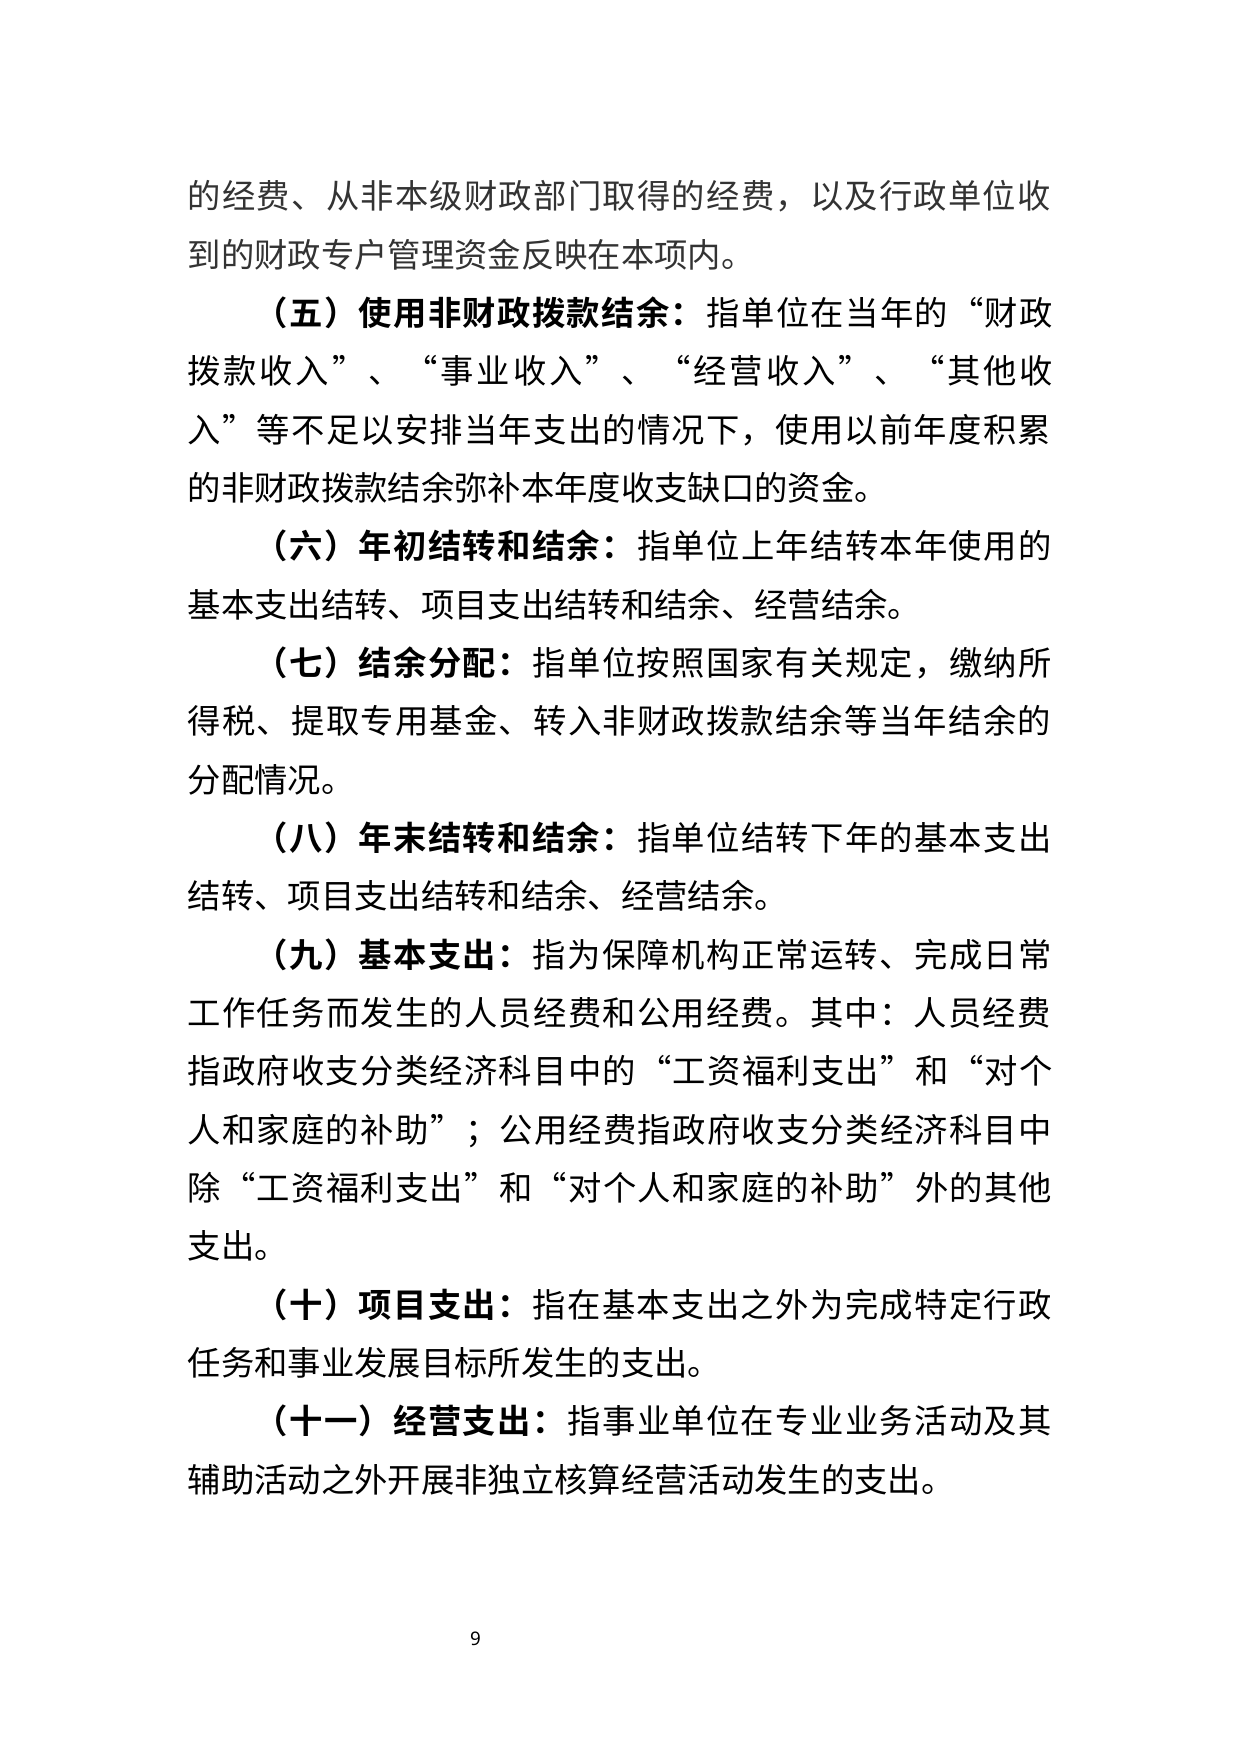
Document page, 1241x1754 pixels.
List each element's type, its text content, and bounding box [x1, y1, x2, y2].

text （十）项目支出：指在基本支出之外为完成特定行政任务和事业发展目标所发生的支出。 [187, 1270, 1053, 1387]
text （五）使用非财政拨款结余：指单位在当年的“财政拨款收入”、“事业收入”、“经营收入”、“其他收入”等不足以安排当年支出的情况下，使用以前年度积累的非财政拨款结余弥补本年度收支缺口的资金。 [187, 279, 1053, 512]
text （十一）经营支出：指事业单位在专业业务活动及其辅助活动之外开展非独立核算经营活动发生的支出。 [187, 1387, 1053, 1504]
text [187, 162, 1053, 279]
text （九）基本支出：指为保障机构正常运转、完成日常工作任务而发生的人员经费和公用经费。其中：人员经费指政府收支分类经济科目中的“工资福利支出”和“对个人和家庭的补助”；公用经费指政府收支分类经济科目中除“工资福利支出”和“对个人和家庭的补助”外的其他支出。 [187, 920, 1053, 1270]
text （七）结余分配：指单位按照国家有关规定，缴纳所得税、提取专用基金、转入非财政拨款结余等当年结余的分配情况。 [187, 629, 1053, 804]
text （六）年初结转和结余：指单位上年结转本年使用的基本支出结转、项目支出结转和结余、经营结余。 [187, 512, 1053, 629]
text （八）年末结转和结余：指单位结转下年的基本支出结转、项目支出结转和结余、经营结余。 [187, 804, 1053, 920]
